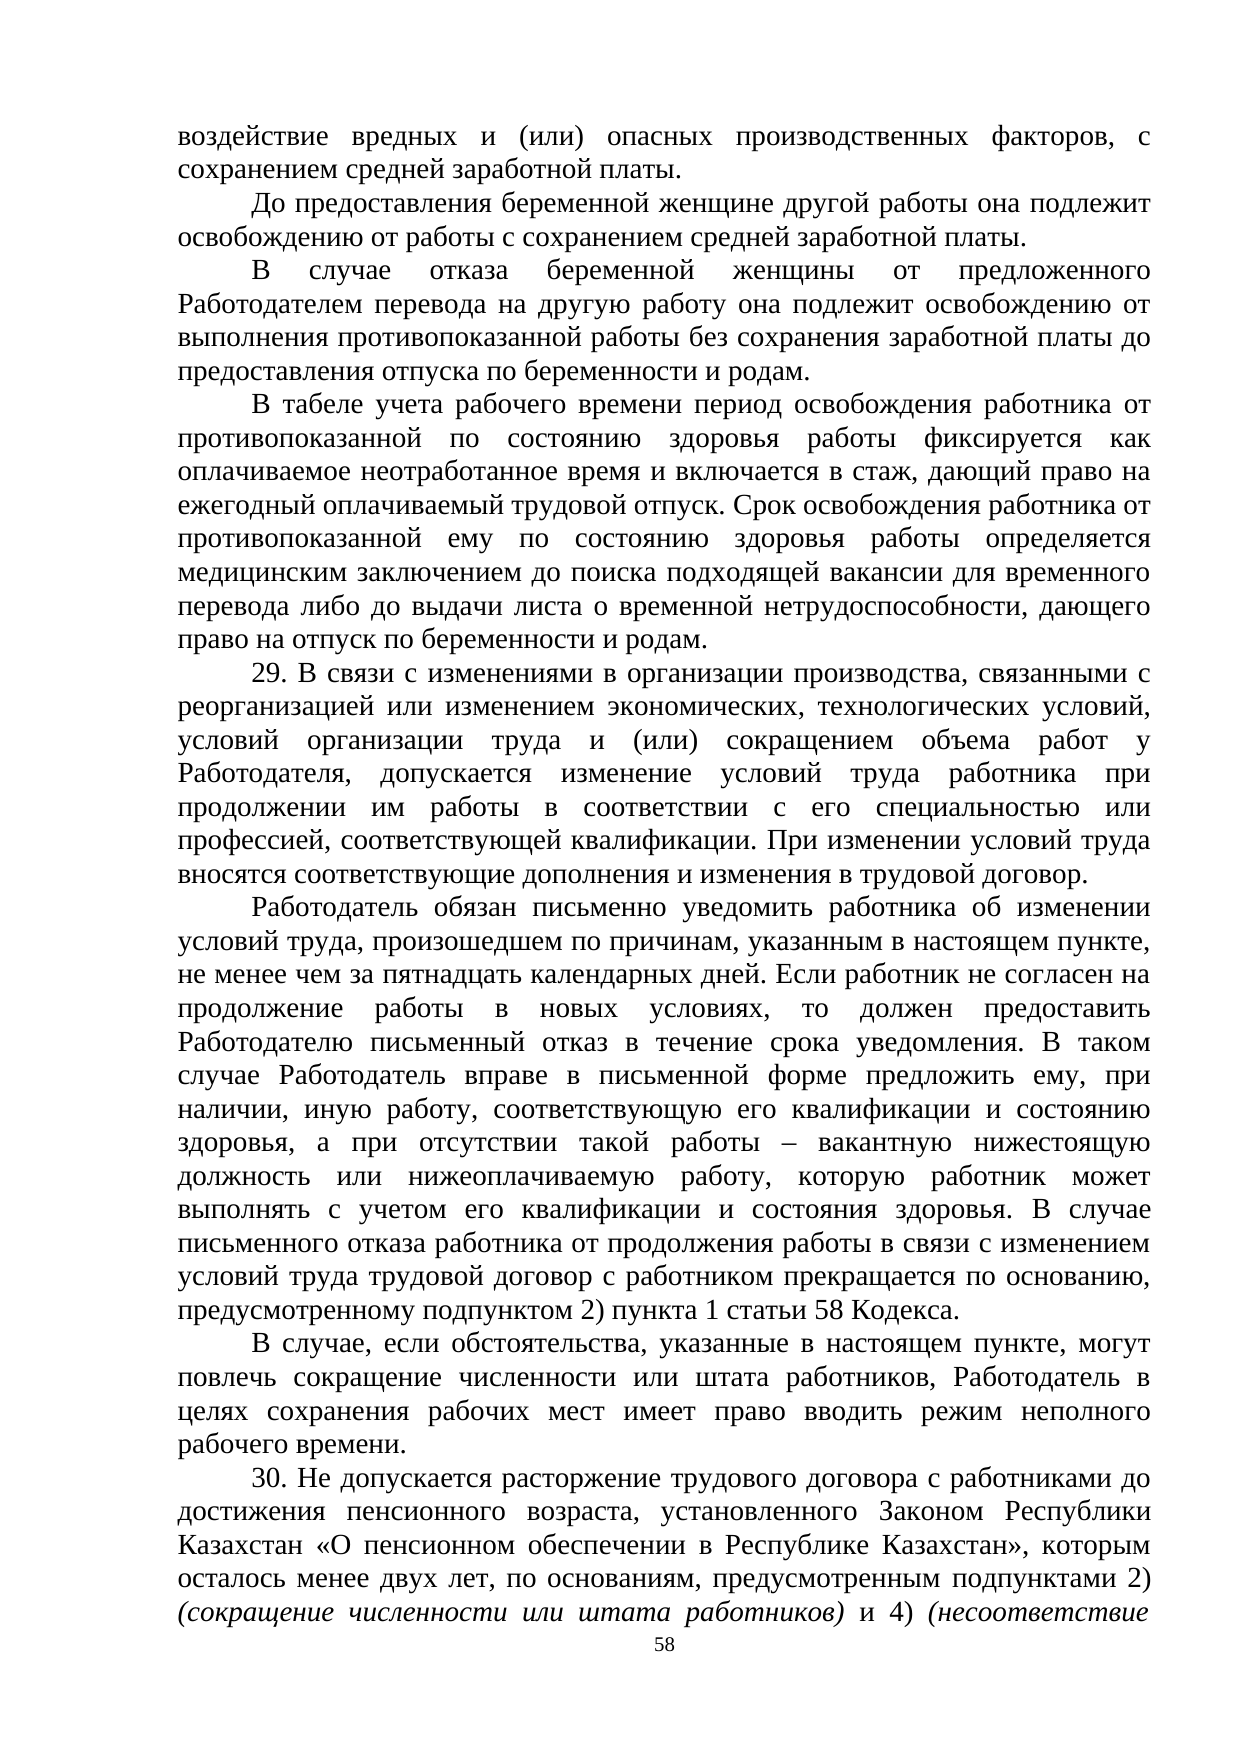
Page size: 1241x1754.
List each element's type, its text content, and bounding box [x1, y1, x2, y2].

text До предоставления беременной женщине другой работы она подлежит освобождению от работы с сохранением средней заработной платы. [177, 185, 1152, 252]
text Работодатель обязан письменно уведомить работника об изменении условий труда, произошедшем по причинам, указанным в настоящем пункте, не менее чем за пятнадцать календарных дней. Если работник не согласен на продолжение работы в новых условиях, то должен предоставить Работодателю письменный отказ в течение срока уведомления. В таком случае Работодатель вправе в письменной форме предложить ему, при наличии, иную работу, соответствующую его квалификации и состоянию здоровья, а при отсутствии такой работы – вакантную нижестоящую должность или нижеоплачиваемую работу, которую работник может выполнять с учетом его квалификации и состояния здоровья. В случае письменного отказа работника от продолжения работы в связи с изменением условий труда трудовой договор с работником прекращается по основанию, предусмотренному подпунктом 2) пункта 1 статьи 58 Кодекса. [177, 889, 1152, 1326]
text В случае, если обстоятельства, указанные в настоящем пункте, могут повлечь сокращение численности или штата работников, Работодатель в целях сохранения рабочих мест имеет право вводить режим неполного рабочего времени. [177, 1326, 1152, 1460]
text В случае отказа беременной женщины от предложенного Работодателем перевода на другую работу она подлежит освобождению от выполнения противопоказанной работы без сохранения заработной платы до предоставления отпуска по беременности и родам. [177, 252, 1152, 386]
text В табеле учета рабочего времени период освобождения работника от противопоказанной по состоянию здоровья работы фиксируется как оплачиваемое неотработанное время и включается в стаж, дающий право на ежегодный оплачиваемый трудовой отпуск. Срок освобождения работника от противопоказанной ему по состоянию здоровья работы определяется медицинским заключением до поиска подходящей вакансии для временного перевода либо до выдачи листа о временной нетрудоспособности, дающего право на отпуск по беременности и родам. [177, 386, 1152, 655]
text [177, 118, 1152, 185]
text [177, 1460, 1152, 1627]
text 29. В связи с изменениями в организации производства, связанными с реорганизацией или изменением экономических, технологических условий, условий организации труда и (или) сокращением объема работ у Работодателя, допускается изменение условий труда работника при продолжении им работы в соответствии с его специальностью или профессией, соответствующей квалификации. При изменении условий труда вносятся соответствующие дополнения и изменения в трудовой договор. [177, 655, 1152, 889]
